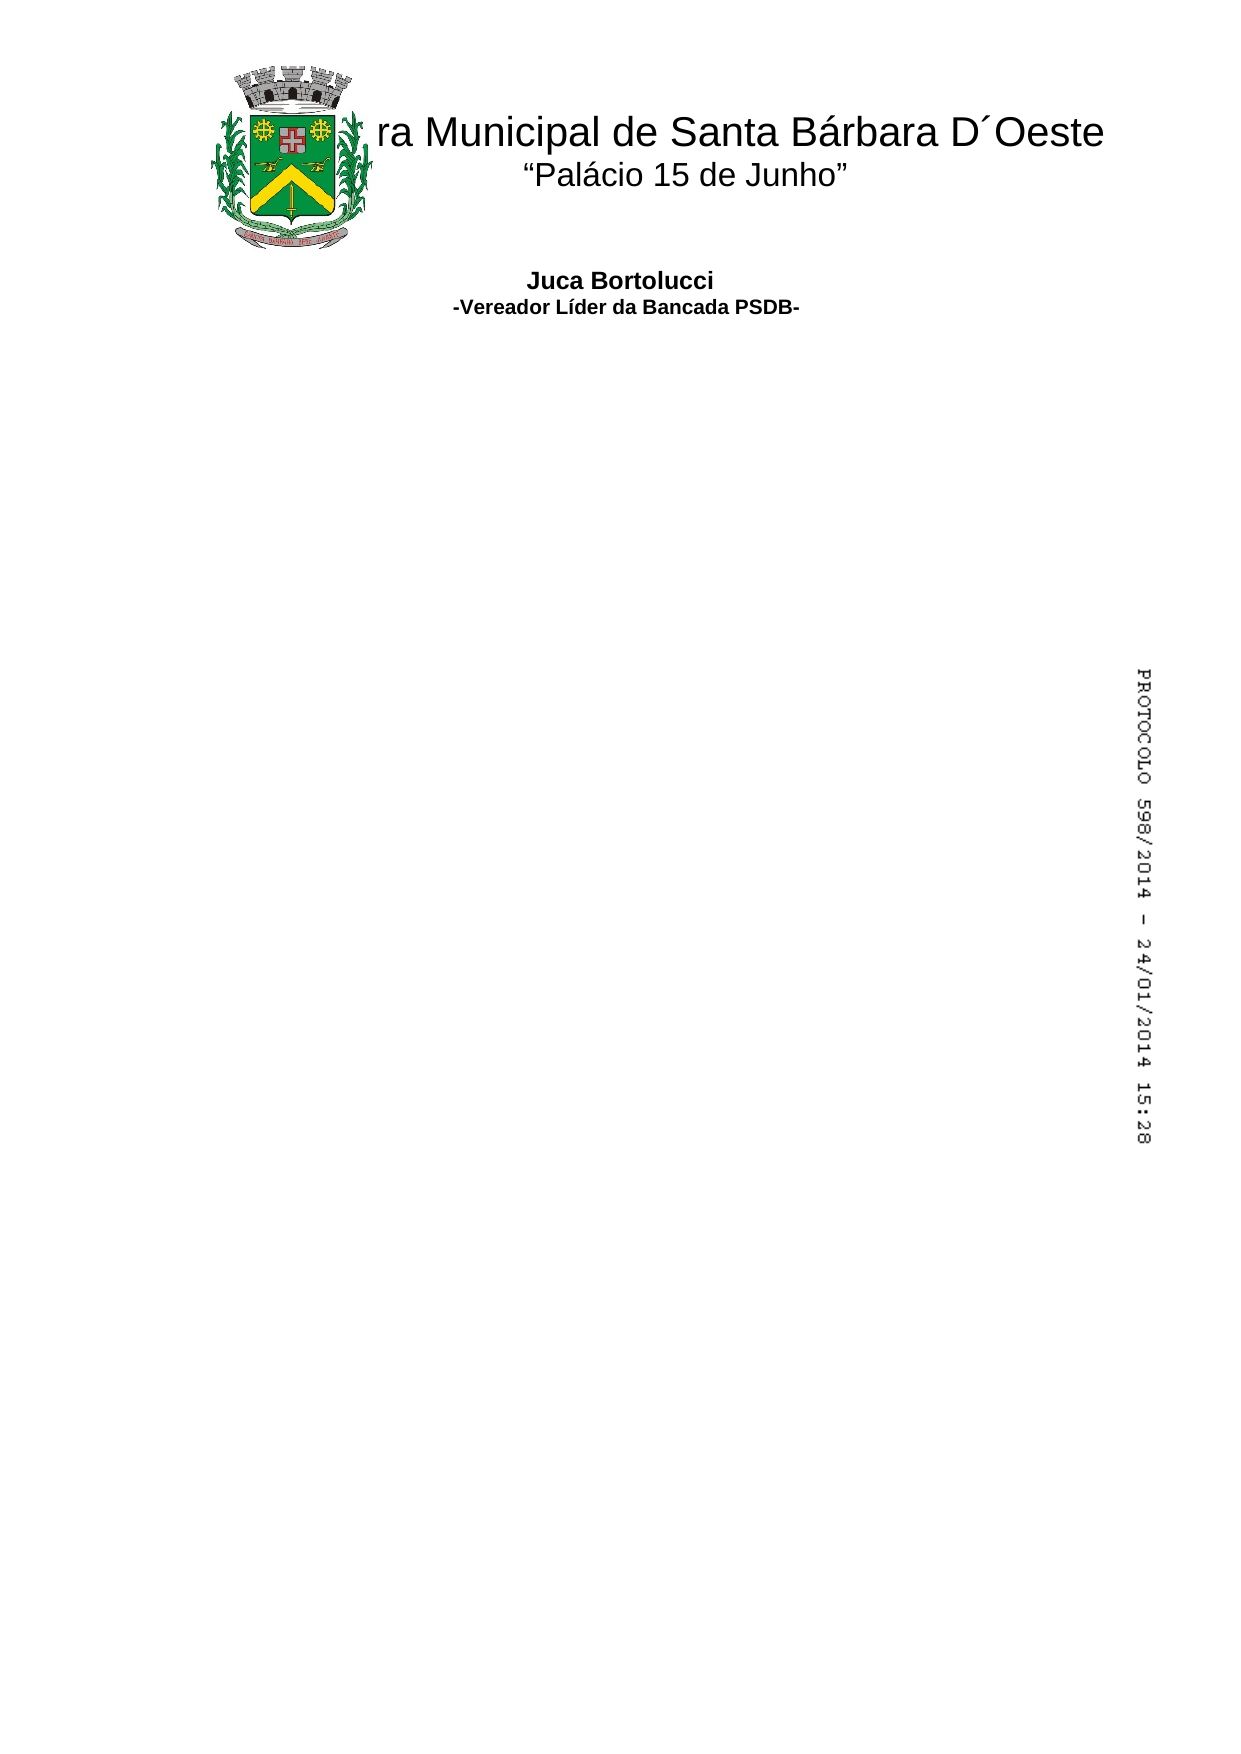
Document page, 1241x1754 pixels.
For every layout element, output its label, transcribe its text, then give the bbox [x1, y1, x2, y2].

picture [210, 66, 380, 256]
text Juca Bortolucci [177, 266, 1063, 294]
text -Vereador Líder da Bancada PSDB- [177, 294, 1063, 318]
picture [1110, 665, 1173, 1148]
